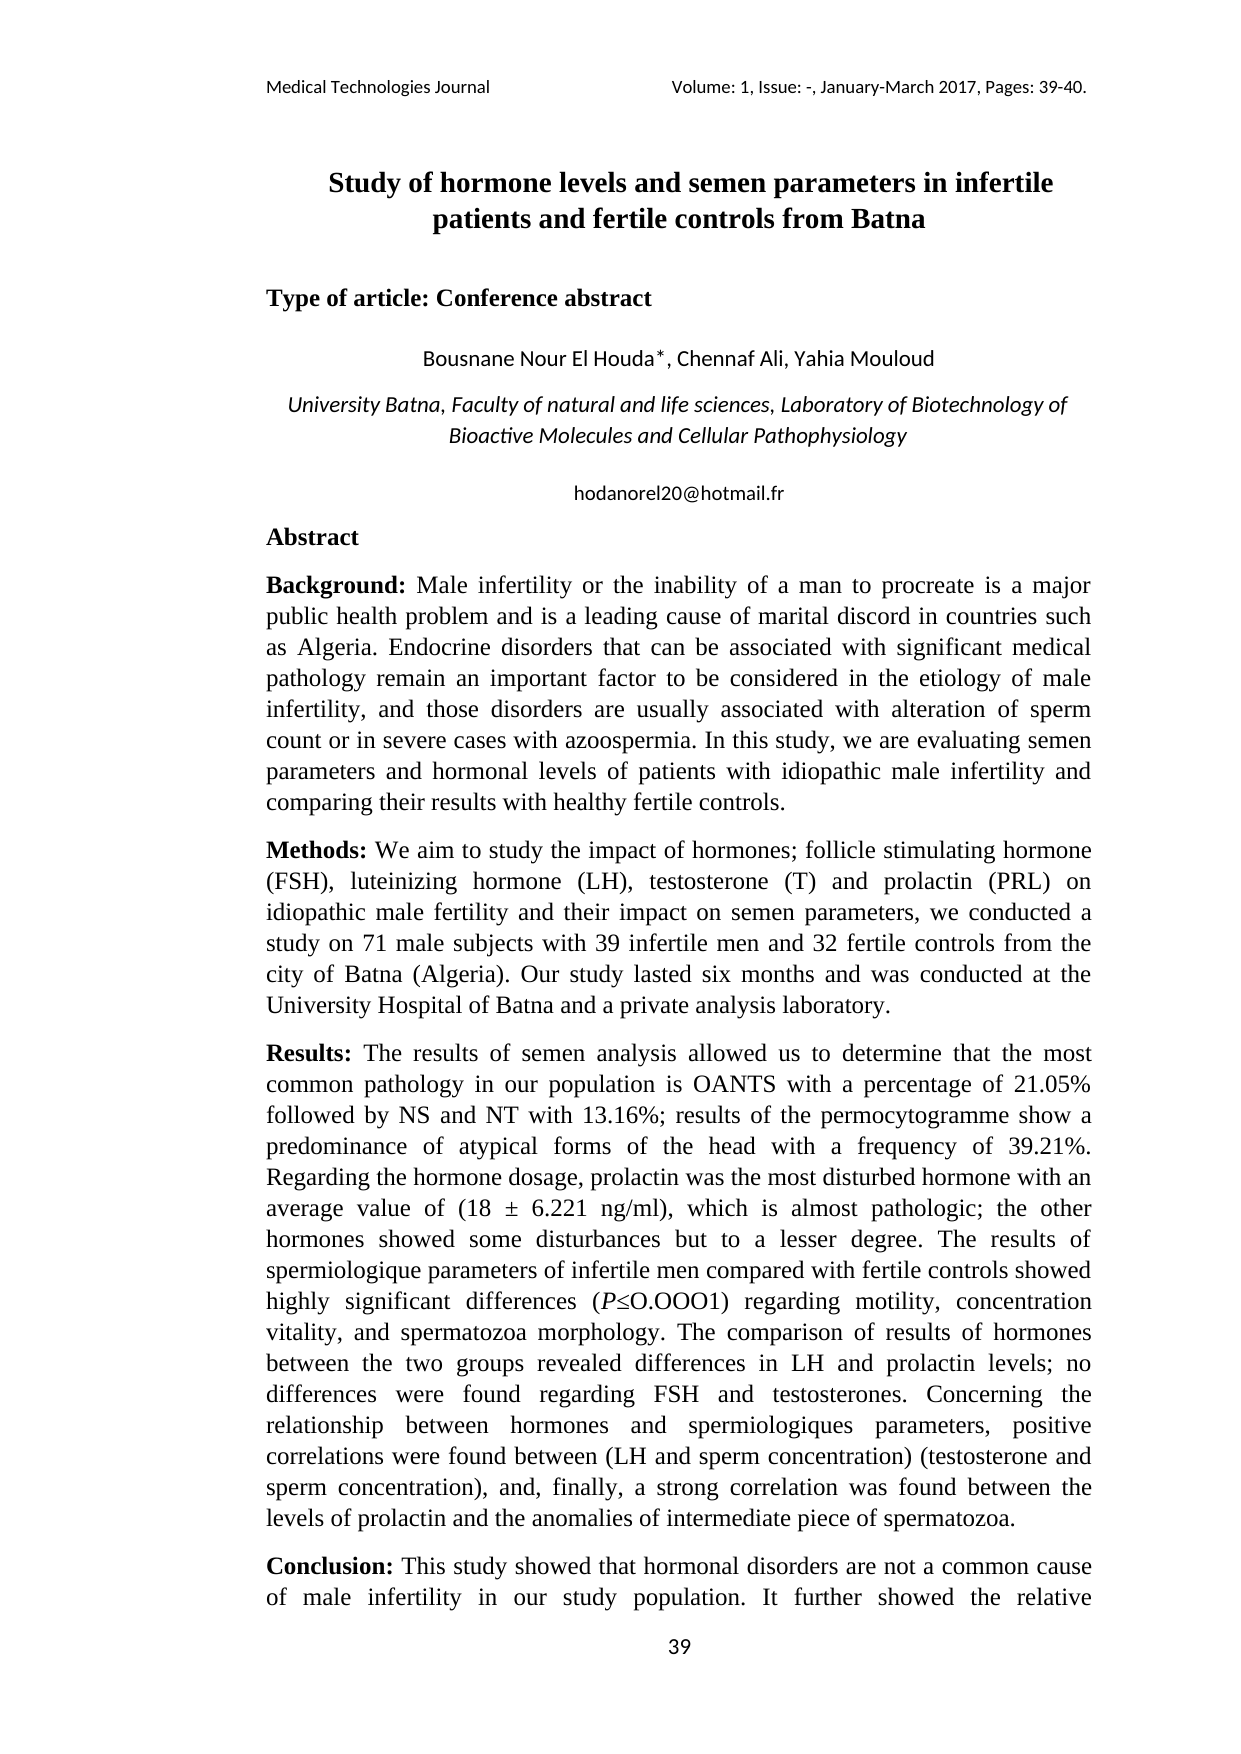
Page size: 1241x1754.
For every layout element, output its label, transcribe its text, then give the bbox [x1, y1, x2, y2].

text hodanorel20@hotmail.fr [266, 480, 1092, 506]
text Background: Male infertility or the inability of a man to procreate is a major public health problem and is a leading cause of marital discord in countries such as Algeria. Endocrine disorders that can be associated with significant medical pathology remain an important factor to be considered in the etiology of male infertility, and those disorders are usually associated with alteration of sperm count or in severe cases with azoospermia. In this study, we are evaluating semen parameters and hormonal levels of patients with idiopathic male infertility and comparing their results with healthy fertile controls. [266, 570, 1092, 816]
text Bousnane Nour El Houda*, Chennaf Ali, Yahia Mouloud [266, 344, 1092, 372]
text Methods: We aim to study the impact of hormones; follicle stimulating hormone (FSH), luteinizing hormone (LH), testosterone (T) and prolactin (PRL) on idiopathic male fertility and their impact on semen parameters, we conducted a study on 71 male subjects with 39 infertile men and 32 fertile controls from the city of Batna (Algeria). Our study lasted six months and was conducted at the University Hospital of Batna and a private analysis laboratory. [266, 835, 1092, 1019]
text Type of article: Conference abstract [266, 283, 1092, 312]
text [266, 1551, 1092, 1611]
text Results: The results of semen analysis allowed us to determine that the most common pathology in our population is OANTS with a percentage of 21.05% followed by NS and NT with 13.16%; results of the permocytogramme show a predominance of atypical forms of the head with a frequency of 39.21%. Regarding the hormone dosage, prolactin was the most disturbed hormone with an average value of (18 ± 6.221 ng/ml), which is almost pathologic; the other hormones showed some disturbances but to a lesser degree. The results of spermiologique parameters of infertile men compared with fertile controls showed highly significant differences (P≤O.OOO1) regarding motility, concentration vitality, and spermatozoa morphology. The comparison of results of hormones between the two groups revealed differences in LH and prolactin levels; no differences were found regarding FSH and testosterones. Concerning the relationship between hormones and spermiologiques parameters, positive correlations were found between (LH and sperm concentration) (testosterone and sperm concentration), and, finally, a strong correlation was found between the levels of prolactin and the anomalies of intermediate piece of spermatozoa. [266, 1038, 1092, 1532]
text University Batna, Faculty of natural and life sciences, Laboratory of Biotechnology of Bioactive Molecules and Cellular Pathophysiology [266, 391, 1092, 449]
text Study of hormone levels and semen parameters in infertile patients and fertile controls from Batna [266, 163, 1092, 236]
text Abstract [266, 522, 1092, 551]
